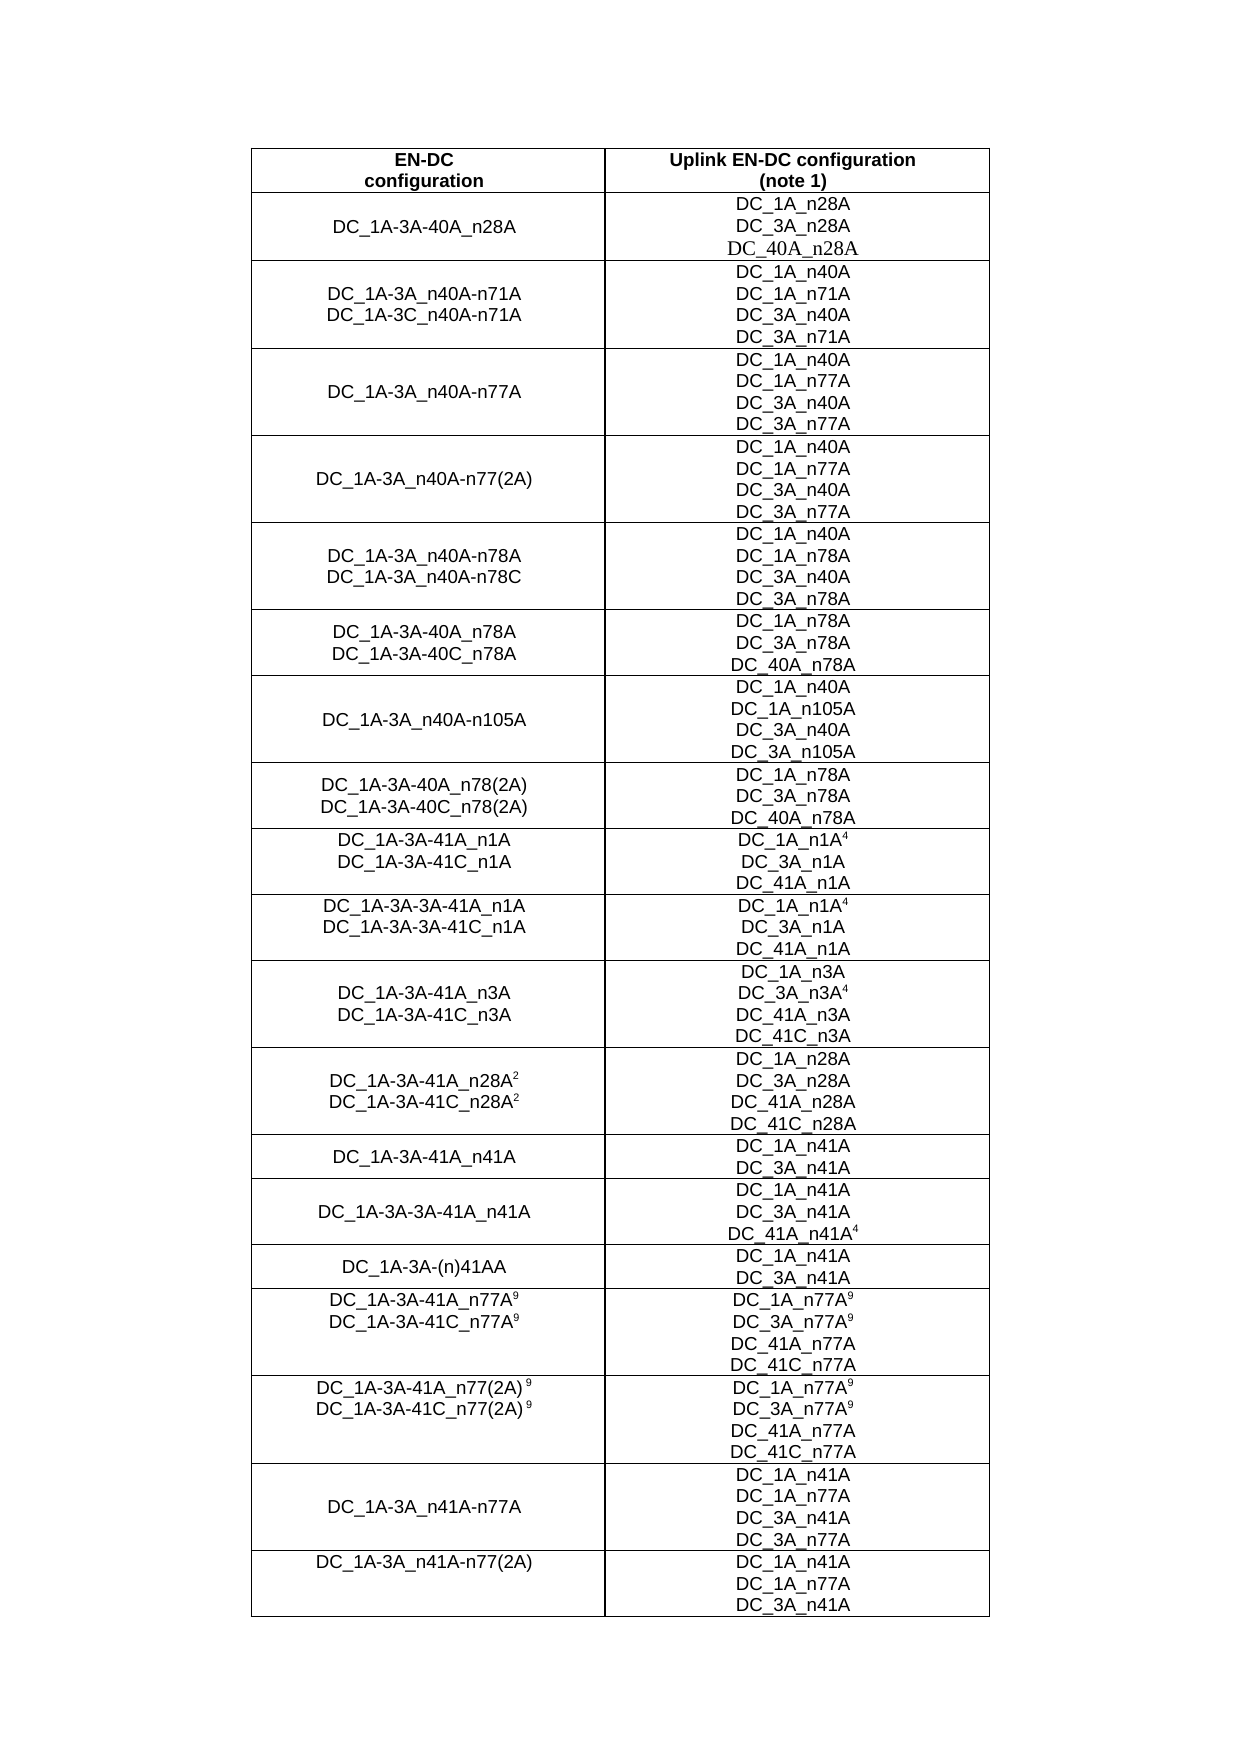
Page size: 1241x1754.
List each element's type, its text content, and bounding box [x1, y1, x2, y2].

table_cell DC_1A_n41A DC_3A_n41A [606, 1135, 989, 1178]
table_cell DC_1A_n3A DC_3A_n3A4 DC_41A_n3A DC_41C_n3A [606, 961, 989, 1047]
table_cell DC_1A-3A_n40A-n77A [252, 349, 604, 435]
table_cell DC_1A-3A-40A_n28A [252, 193, 604, 260]
table_cell DC_1A_n1A4 DC_3A_n1A DC_41A_n1A [606, 895, 989, 959]
table_cell DC_1A-3A_n41A-n77A [252, 1464, 604, 1550]
table_cell DC_1A-3A_n40A-n71A DC_1A-3C_n40A-n71A [252, 261, 604, 347]
table_cell DC_1A-3A_n40A-n78A DC_1A-3A_n40A-n78C [252, 523, 604, 609]
table_cell DC_1A-3A-41A_n1A DC_1A-3A-41C_n1A [252, 829, 604, 894]
table_cell DC_1A_n40A DC_1A_n77A DC_3A_n40A DC_3A_n77A [606, 349, 989, 435]
table_cell DC_1A_n41A DC_3A_n41A [606, 1245, 989, 1288]
table_cell DC_1A_n1A4 DC_3A_n1A DC_41A_n1A [606, 829, 989, 894]
table_header Uplink EN-DC configuration (note 1) [606, 149, 989, 192]
table_cell DC_1A_n28A DC_3A_n28A DC_40A_n28A [606, 193, 989, 260]
table_cell DC_1A-3A-41A_n77A9 DC_1A-3A-41C_n77A9 [252, 1289, 604, 1375]
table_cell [606, 1551, 989, 1616]
table_cell DC_1A_n40A DC_1A_n71A DC_3A_n40A DC_3A_n71A [606, 261, 989, 347]
table_cell DC_1A-3A-41A_n77(2A) 9 DC_1A-3A-41C_n77(2A) 9 [252, 1376, 604, 1463]
table_cell DC_1A-3A-40A_n78A DC_1A-3A-40C_n78A [252, 610, 604, 675]
table_cell DC_1A_n40A DC_1A_n77A DC_3A_n40A DC_3A_n77A [606, 436, 989, 522]
table_cell DC_1A-3A_n40A-n105A [252, 676, 604, 762]
table_cell DC_1A_n28A DC_3A_n28A DC_41A_n28A DC_41C_n28A [606, 1048, 989, 1134]
table_cell DC_1A-3A-41A_n28A2 DC_1A-3A-41C_n28A2 [252, 1048, 604, 1134]
table_cell DC_1A-3A-41A_n41A [252, 1135, 604, 1178]
table_cell DC_1A_n40A DC_1A_n105A DC_3A_n40A DC_3A_n105A [606, 676, 989, 762]
table_cell DC_1A-3A_n41A-n77(2A) [252, 1551, 604, 1616]
table_cell DC_1A_n77A9 DC_3A_n77A9 DC_41A_n77A DC_41C_n77A [606, 1289, 989, 1375]
table_cell DC_1A_n78A DC_3A_n78A DC_40A_n78A [606, 763, 989, 828]
table_cell DC_1A-3A_n40A-n77(2A) [252, 436, 604, 522]
table_cell DC_1A_n41A DC_3A_n41A DC_41A_n41A4 [606, 1179, 989, 1244]
table_cell DC_1A-3A-(n)41AA [252, 1245, 604, 1288]
table_cell DC_1A_n78A DC_3A_n78A DC_40A_n78A [606, 610, 989, 675]
table_cell DC_1A_n40A DC_1A_n78A DC_3A_n40A DC_3A_n78A [606, 523, 989, 609]
table_cell DC_1A-3A-3A-41A_n1A DC_1A-3A-3A-41C_n1A [252, 895, 604, 959]
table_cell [606, 1464, 989, 1550]
table_cell DC_1A-3A-40A_n78(2A) DC_1A-3A-40C_n78(2A) [252, 763, 604, 828]
table_cell DC_1A-3A-41A_n3A DC_1A-3A-41C_n3A [252, 961, 604, 1047]
table_header EN-DC configuration [252, 149, 604, 192]
table_cell DC_1A_n77A9 DC_3A_n77A9 DC_41A_n77A DC_41C_n77A [606, 1376, 989, 1463]
table_cell DC_1A-3A-3A-41A_n41A [252, 1179, 604, 1244]
